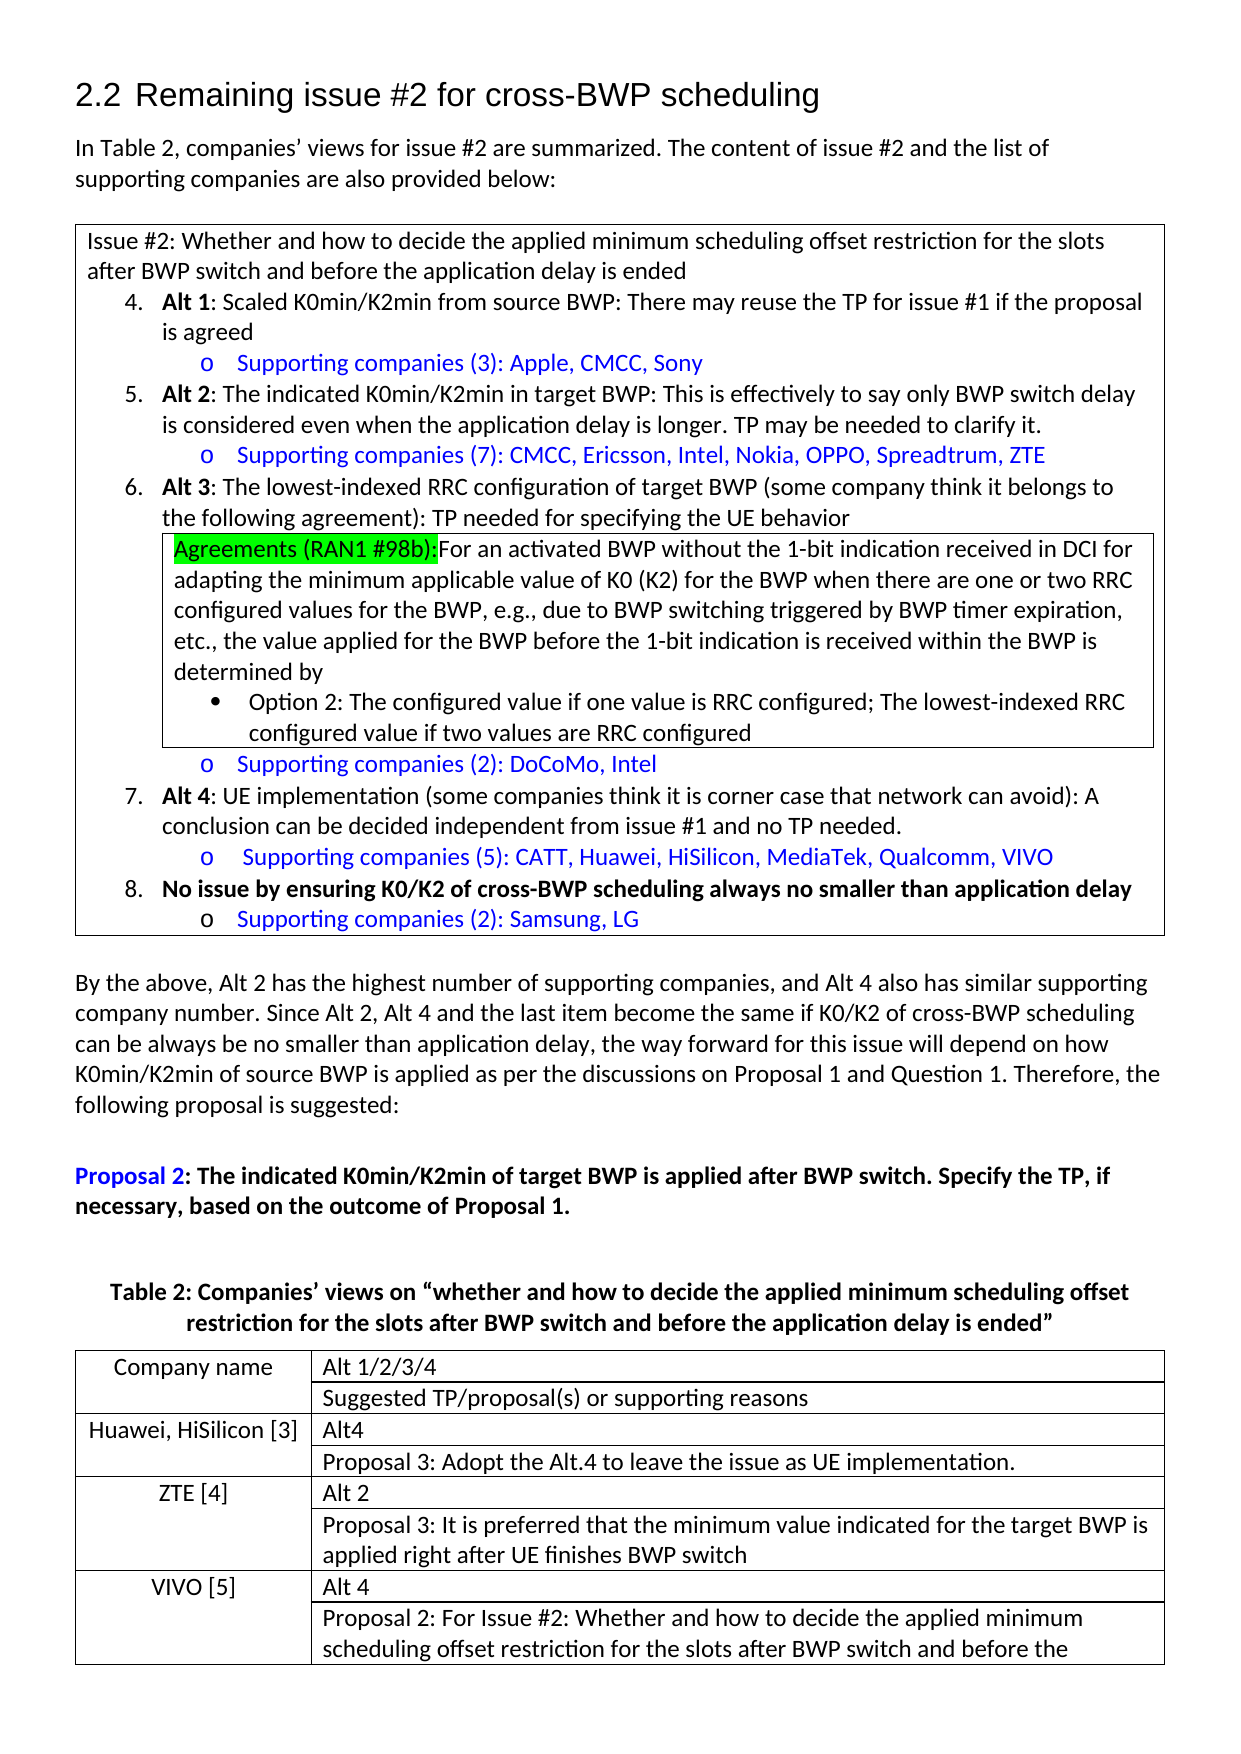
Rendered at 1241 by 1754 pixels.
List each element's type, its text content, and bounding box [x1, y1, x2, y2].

table_cell VIVO [5] [76, 1571, 311, 1663]
table_cell Huawei, HiSilicon [3] [76, 1414, 311, 1476]
table_cell Proposal 3: Adopt the Alt.4 to leave the issue as UE implementation. [312, 1446, 1164, 1476]
table_cell ZTE [4] [76, 1477, 311, 1570]
text By the above, Alt 2 has the highest number of supporting companies, and Alt 4 also has similar supporting company number. Since Alt 2, Alt 4 and the last item become the same if K0/K2 of cross-BWP scheduling can be always be no smaller than application delay, the way forward for this issue will depend on how K0min/K2min of source BWP is applied as per the discussions on Proposal 1 and Question 1. Therefore, the following proposal is suggested: [75, 967, 1165, 1119]
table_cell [312, 1603, 1164, 1663]
table_cell Alt4 [312, 1414, 1164, 1444]
table_header Issue #2: Whether and how to decide the applied minimum scheduling offset restriction for the slots after BWP switch and before the application delay is ended Alt 1: Scaled K0min/K2min from source BWP: There may reuse the TP for issue #1 if the proposal is agreed Supporting companies (3): Apple, CMCC, Sony Alt 2: The indicated K0min/K2min in target BWP: This is effectively to say only BWP switch delay is considered even when the application delay is longer. TP may be needed to clarify it. Supporting companies (7): CMCC, Ericsson, Intel, Nokia, OPPO, Spreadtrum, ZTE Alt 3: The lowest-indexed RRC configuration of target BWP (some company think it belongs to the following agreement): TP needed for specifying the UE behavior Supporting companies (2): DoCoMo, Intel Alt 4: UE implementation (some companies think it is corner case that network can avoid): A conclusion can be decided independent from issue #1 and no TP needed. Supporting companies (5): CATT, Huawei, HiSilicon, MediaTek, Qualcomm, VIVO No issue by ensuring K0/K2 of cross-BWP scheduling always no smaller than application delay Supporting companies (2): Samsung, LG [76, 225, 1164, 935]
table_cell Alt 2 [312, 1477, 1164, 1508]
table_cell Alt 4 [312, 1571, 1164, 1601]
table_cell Proposal 3: It is preferred that the minimum value indicated for the target BWP is applied right after UE finishes BWP switch [312, 1509, 1164, 1570]
text Table 2: Companies’ views on “whether and how to decide the applied minimum scheduling offset restriction for the slots after BWP switch and before the application delay is ended” [75, 1276, 1165, 1337]
text Proposal 2: The indicated K0min/K2min of target BWP is applied after BWP switch. Specify the TP, if necessary, based on the outcome of Proposal 1. [75, 1160, 1165, 1221]
table_cell Suggested TP/proposal(s) or supporting reasons [312, 1383, 1164, 1413]
table_header Company name [76, 1351, 311, 1413]
subtitle Remaining issue #2 for cross-BWP scheduling [75, 75, 1165, 113]
text In Table 2, companies’ views for issue #2 are summarized. The content of issue #2 and the list of supporting companies are also provided below: [75, 132, 1165, 193]
table_header Alt 1/2/3/4 [312, 1351, 1164, 1381]
